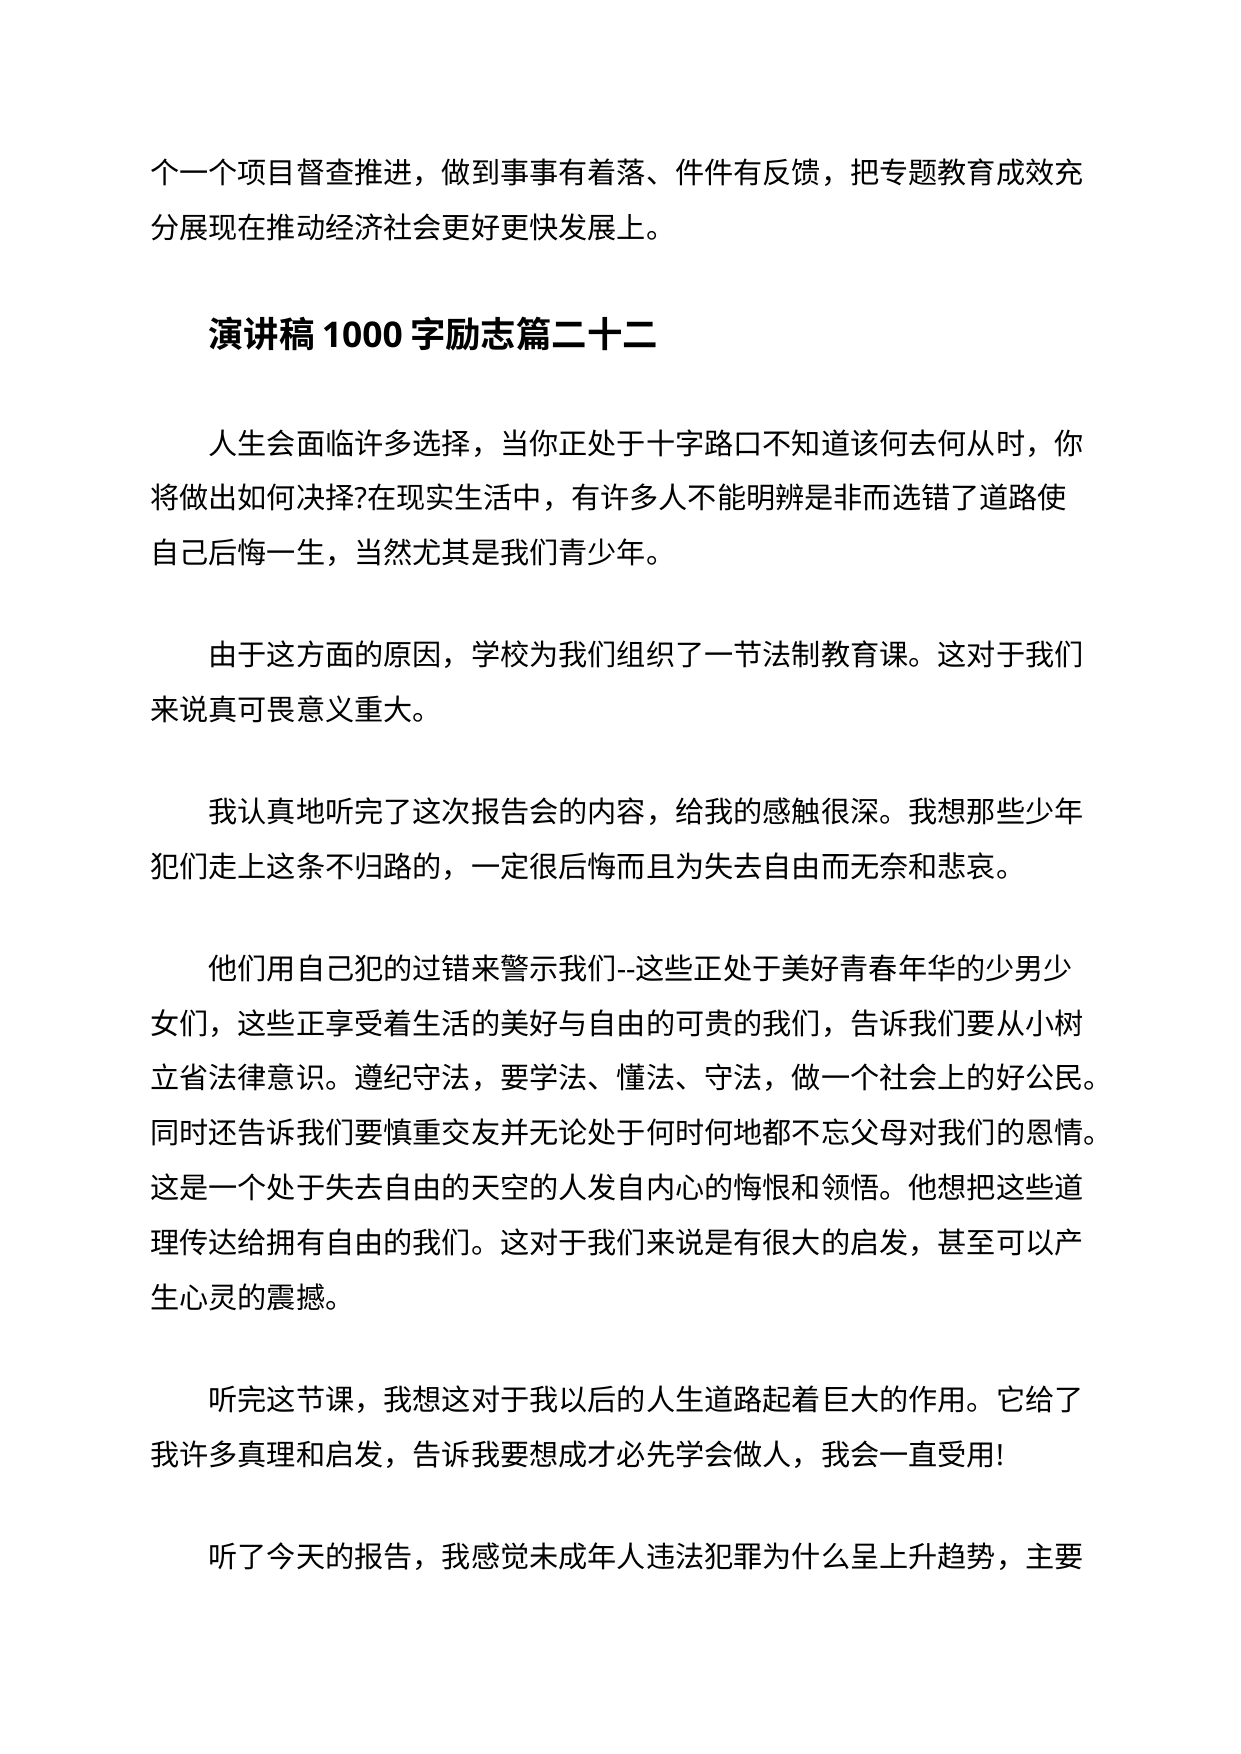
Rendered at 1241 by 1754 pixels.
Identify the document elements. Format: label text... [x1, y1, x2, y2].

text 人生会面临许多选择，当你正处于十字路口不知道该何去何从时，你将做出如何决择?在现实生活中，有许多人不能明辨是非而选错了道路使自己后悔一生，当然尤其是我们青少年。 [150, 420, 1090, 572]
text 我认真地听完了这次报告会的内容，给我的感触很深。我想那些少年犯们走上这条不归路的，一定很后悔而且为失去自由而无奈和悲哀。 [150, 788, 1090, 886]
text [150, 1533, 1090, 1576]
text 由于这方面的原因，学校为我们组织了一节法制教育课。这对于我们来说真可畏意义重大。 [150, 632, 1090, 729]
text 听完这节课，我想这对于我以后的人生道路起着巨大的作用。它给了我许多真理和启发，告诉我要想成才必先学会做人，我会一直受用! [150, 1376, 1090, 1474]
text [150, 150, 1090, 247]
text 他们用自己犯的过错来警示我们--这些正处于美好青春年华的少男少女们，这些正享受着生活的美好与自由的可贵的我们，告诉我们要从小树立省法律意识。遵纪守法，要学法、懂法、守法，做一个社会上的好公民。同时还告诉我们要慎重交友并无论处于何时何地都不忘父母对我们的恩情。这是一个处于失去自由的天空的人发自内心的悔恨和领悟。他想把这些道理传达给拥有自由的我们。这对于我们来说是有很大的启发，甚至可以产生心灵的震撼。 [150, 945, 1090, 1317]
text 演讲稿1000字励志篇二十二 [150, 307, 1090, 358]
